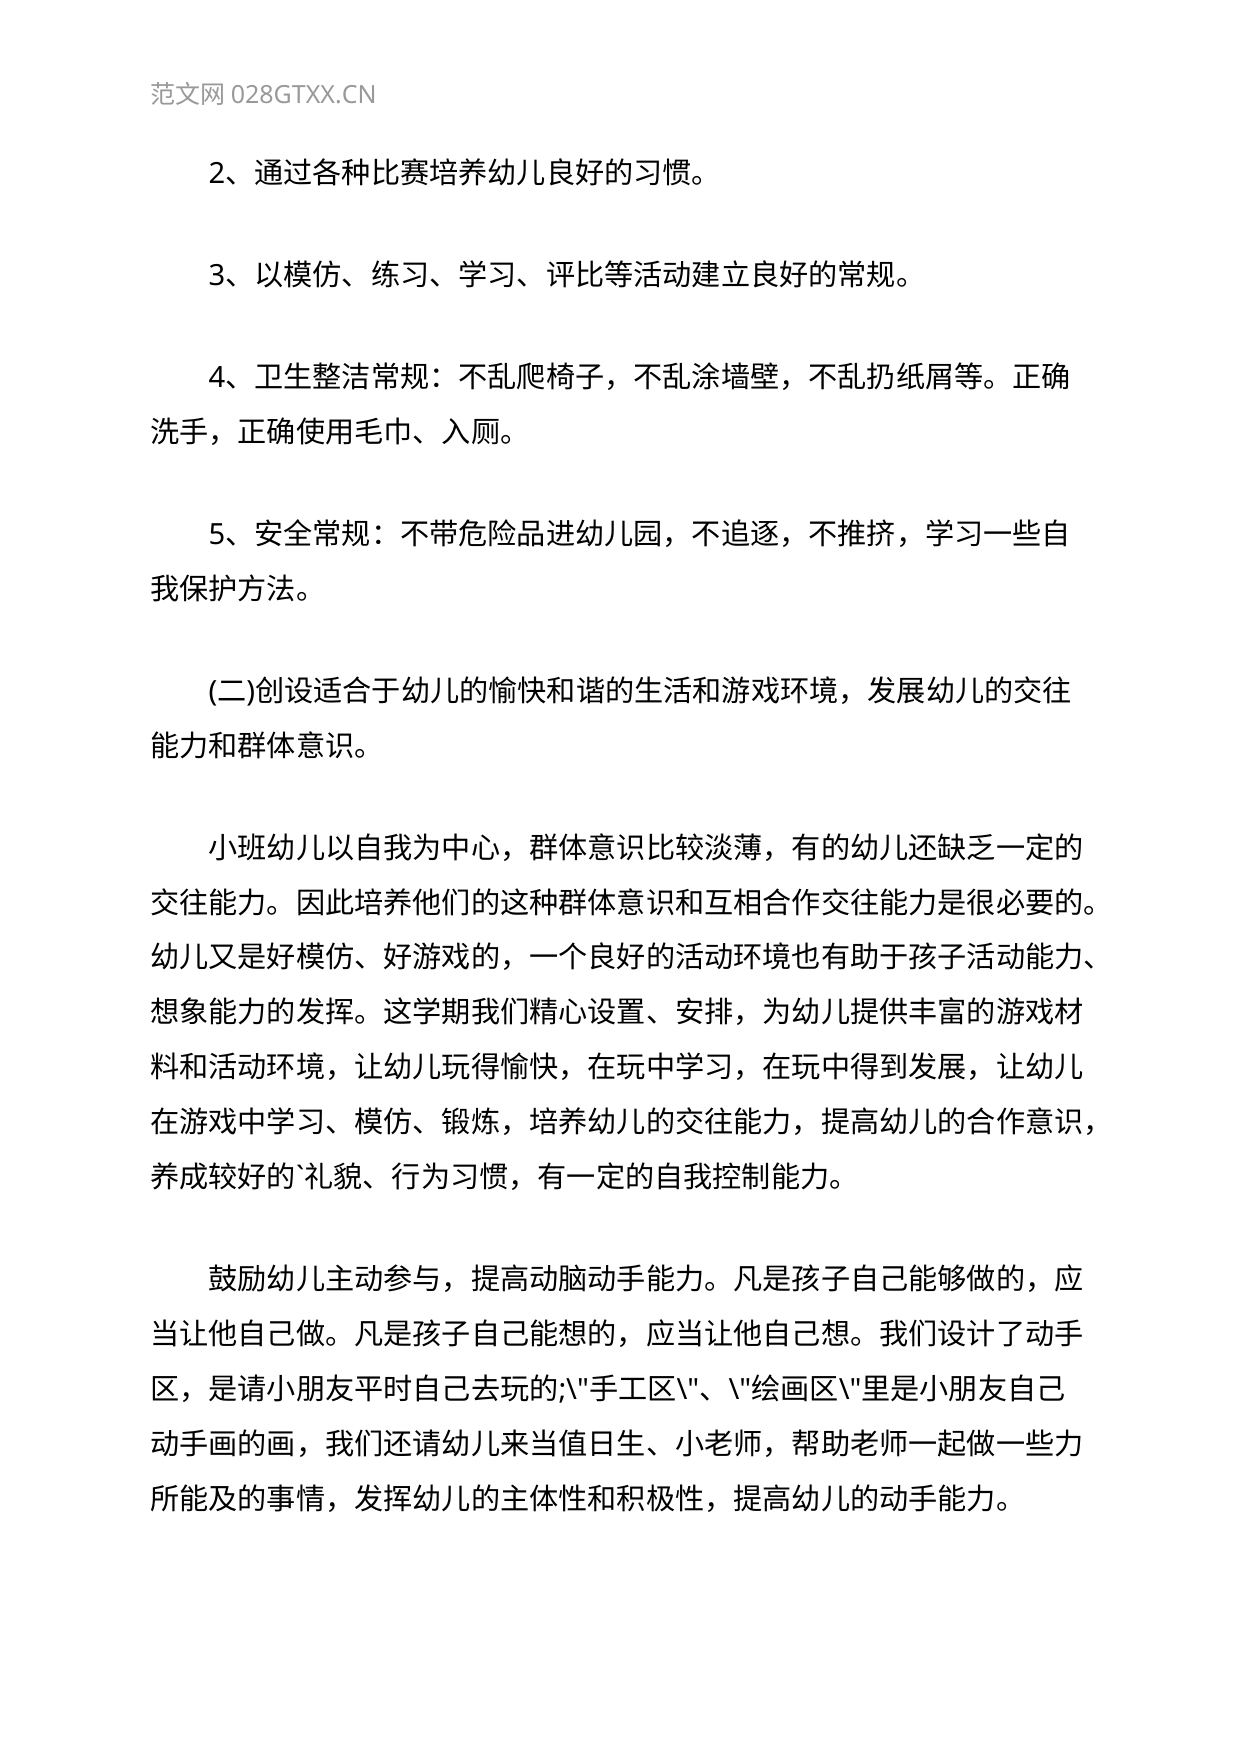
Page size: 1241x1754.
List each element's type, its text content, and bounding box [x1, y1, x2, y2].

text 5、安全常规：不带危险品进幼儿园，不追逐，不推挤，学习一些自我保护方法。 [150, 511, 1090, 608]
text 鼓励幼儿主动参与，提高动脑动手能力。凡是孩子自己能够做的，应当让他自己做。凡是孩子自己能想的，应当让他自己想。我们设计了动手区，是请小朋友平时自己去玩的;\"手工区\"、\"绘画区\"里是小朋友自己动手画的画，我们还请幼儿来当值日生、小老师，帮助老师一起做一些力所能及的事情，发挥幼儿的主体性和积极性，提高幼儿的动手能力。 [150, 1256, 1090, 1518]
text 3、以模仿、练习、学习、评比等活动建立良好的常规。 [150, 252, 1090, 294]
text 小班幼儿以自我为中心，群体意识比较淡薄，有的幼儿还缺乏一定的交往能力。因此培养他们的这种群体意识和互相合作交往能力是很必要的。幼儿又是好模仿、好游戏的，一个良好的活动环境也有助于孩子活动能力、想象能力的发挥。这学期我们精心设置、安排，为幼儿提供丰富的游戏材料和活动环境，让幼儿玩得愉快，在玩中学习，在玩中得到发展，让幼儿在游戏中学习、模仿、锻炼，培养幼儿的交往能力，提高幼儿的合作意识，养成较好的`礼貌、行为习惯，有一定的自我控制能力。 [150, 824, 1090, 1196]
text (二)创设适合于幼儿的愉快和谐的生活和游戏环境，发展幼儿的交往能力和群体意识。 [150, 667, 1090, 765]
text 2、通过各种比赛培养幼儿良好的习惯。 [150, 150, 1090, 192]
text 4、卫生整洁常规：不乱爬椅子，不乱涂墙壁，不乱扔纸屑等。正确洗手，正确使用毛巾、入厕。 [150, 354, 1090, 451]
